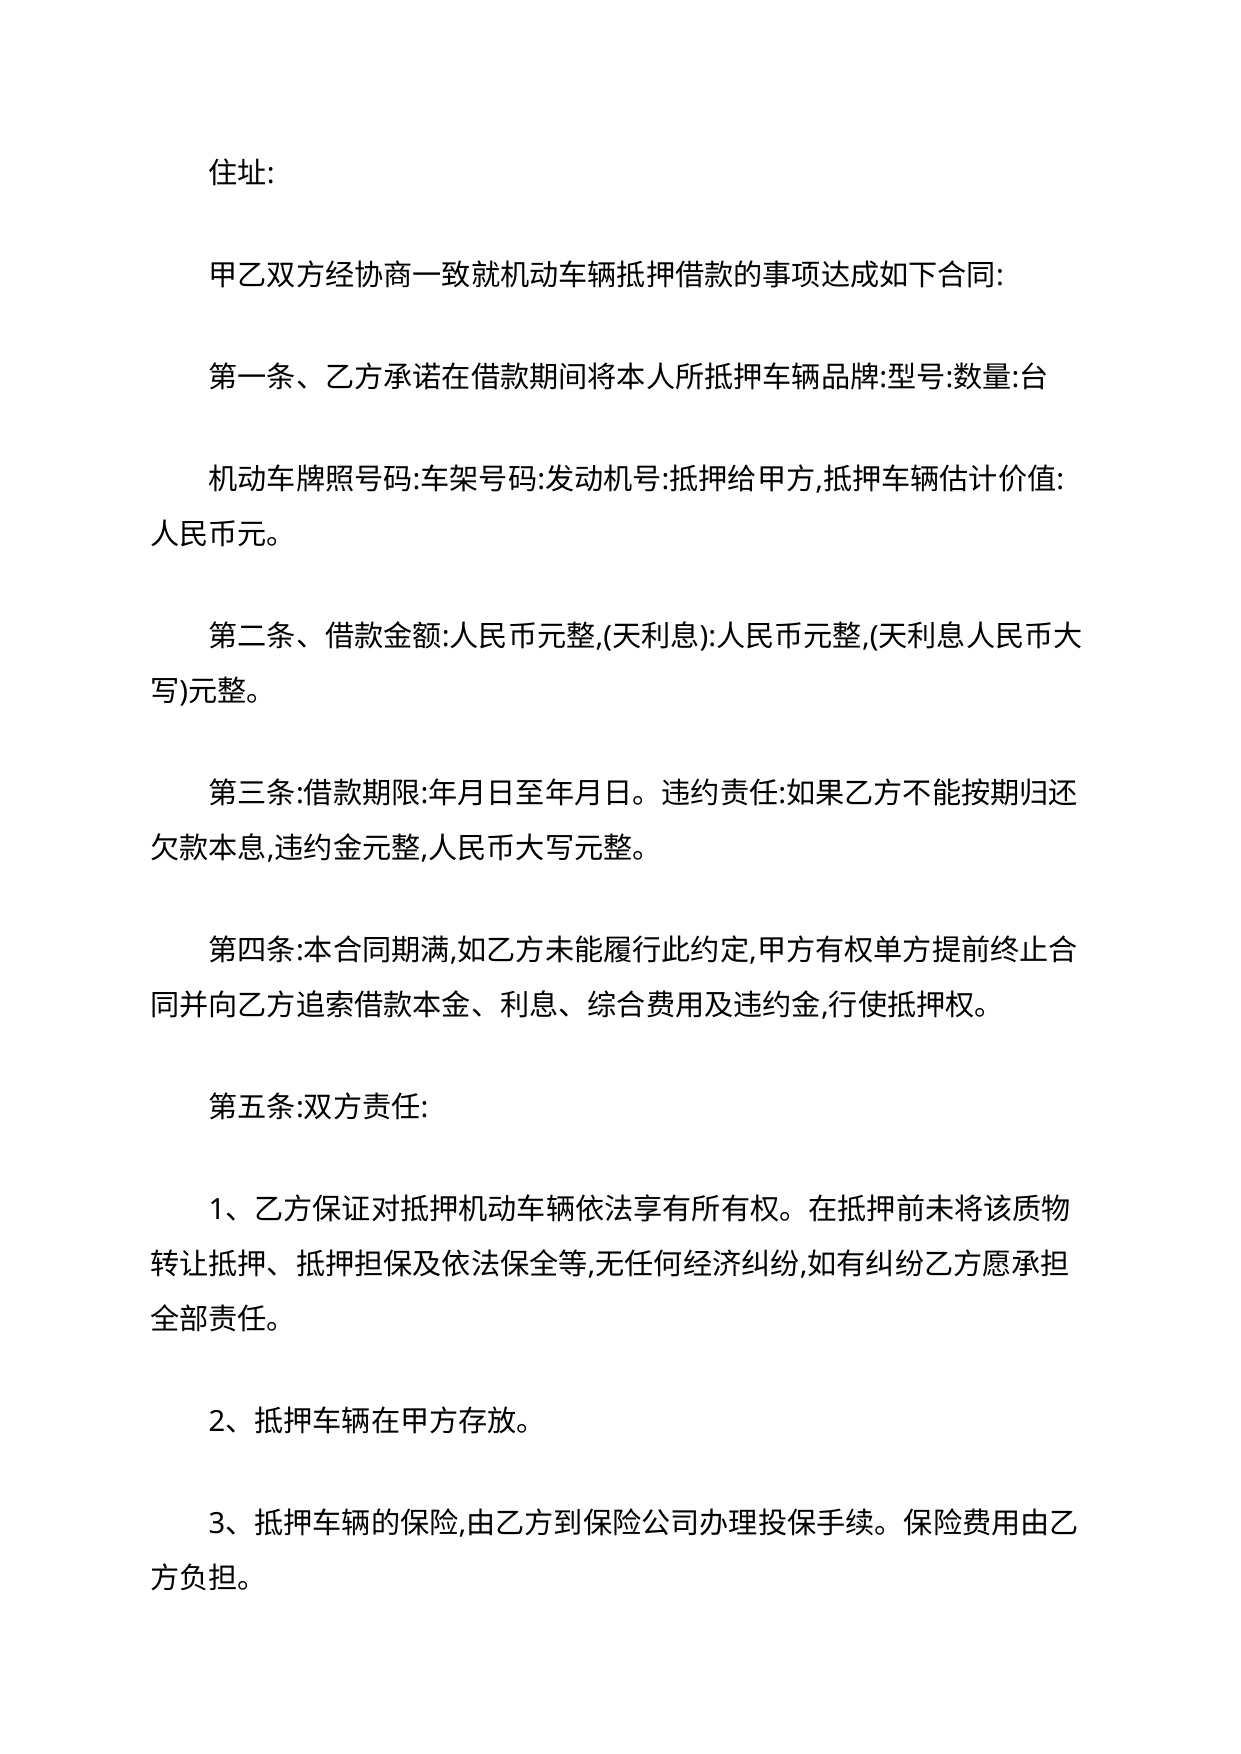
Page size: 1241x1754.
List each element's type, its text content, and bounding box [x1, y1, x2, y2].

text 第四条:本合同期满,如乙方未能履行此约定,甲方有权单方提前终止合同并向乙方追索借款本金、利息、综合费用及违约金,行使抵押权。 [150, 927, 1090, 1024]
text 第二条、借款金额:人民币元整,(天利息):人民币元整,(天利息人民币大写)元整。 [150, 613, 1090, 710]
text 甲乙双方经协商一致就机动车辆抵押借款的事项达成如下合同: [150, 252, 1090, 294]
text 第三条:借款期限:年月日至年月日。违约责任:如果乙方不能按期归还欠款本息,违约金元整,人民币大写元整。 [150, 770, 1090, 867]
text 第一条、乙方承诺在借款期间将本人所抵押车辆品牌:型号:数量:台 [150, 354, 1090, 396]
text 1、乙方保证对抵押机动车辆依法享有所有权。在抵押前未将该质物转让抵押、抵押担保及依法保全等,无任何经济纠纷,如有纠纷乙方愿承担全部责任。 [150, 1186, 1090, 1338]
text 3、抵押车辆的保险,由乙方到保险公司办理投保手续。保险费用由乙方负担。 [150, 1499, 1090, 1597]
text 第五条:双方责任: [150, 1084, 1090, 1126]
text 2、抵押车辆在甲方存放。 [150, 1397, 1090, 1440]
text 机动车牌照号码:车架号码:发动机号:抵押给甲方,抵押车辆估计价值:人民币元。 [150, 456, 1090, 553]
text 住址: [150, 150, 1090, 192]
